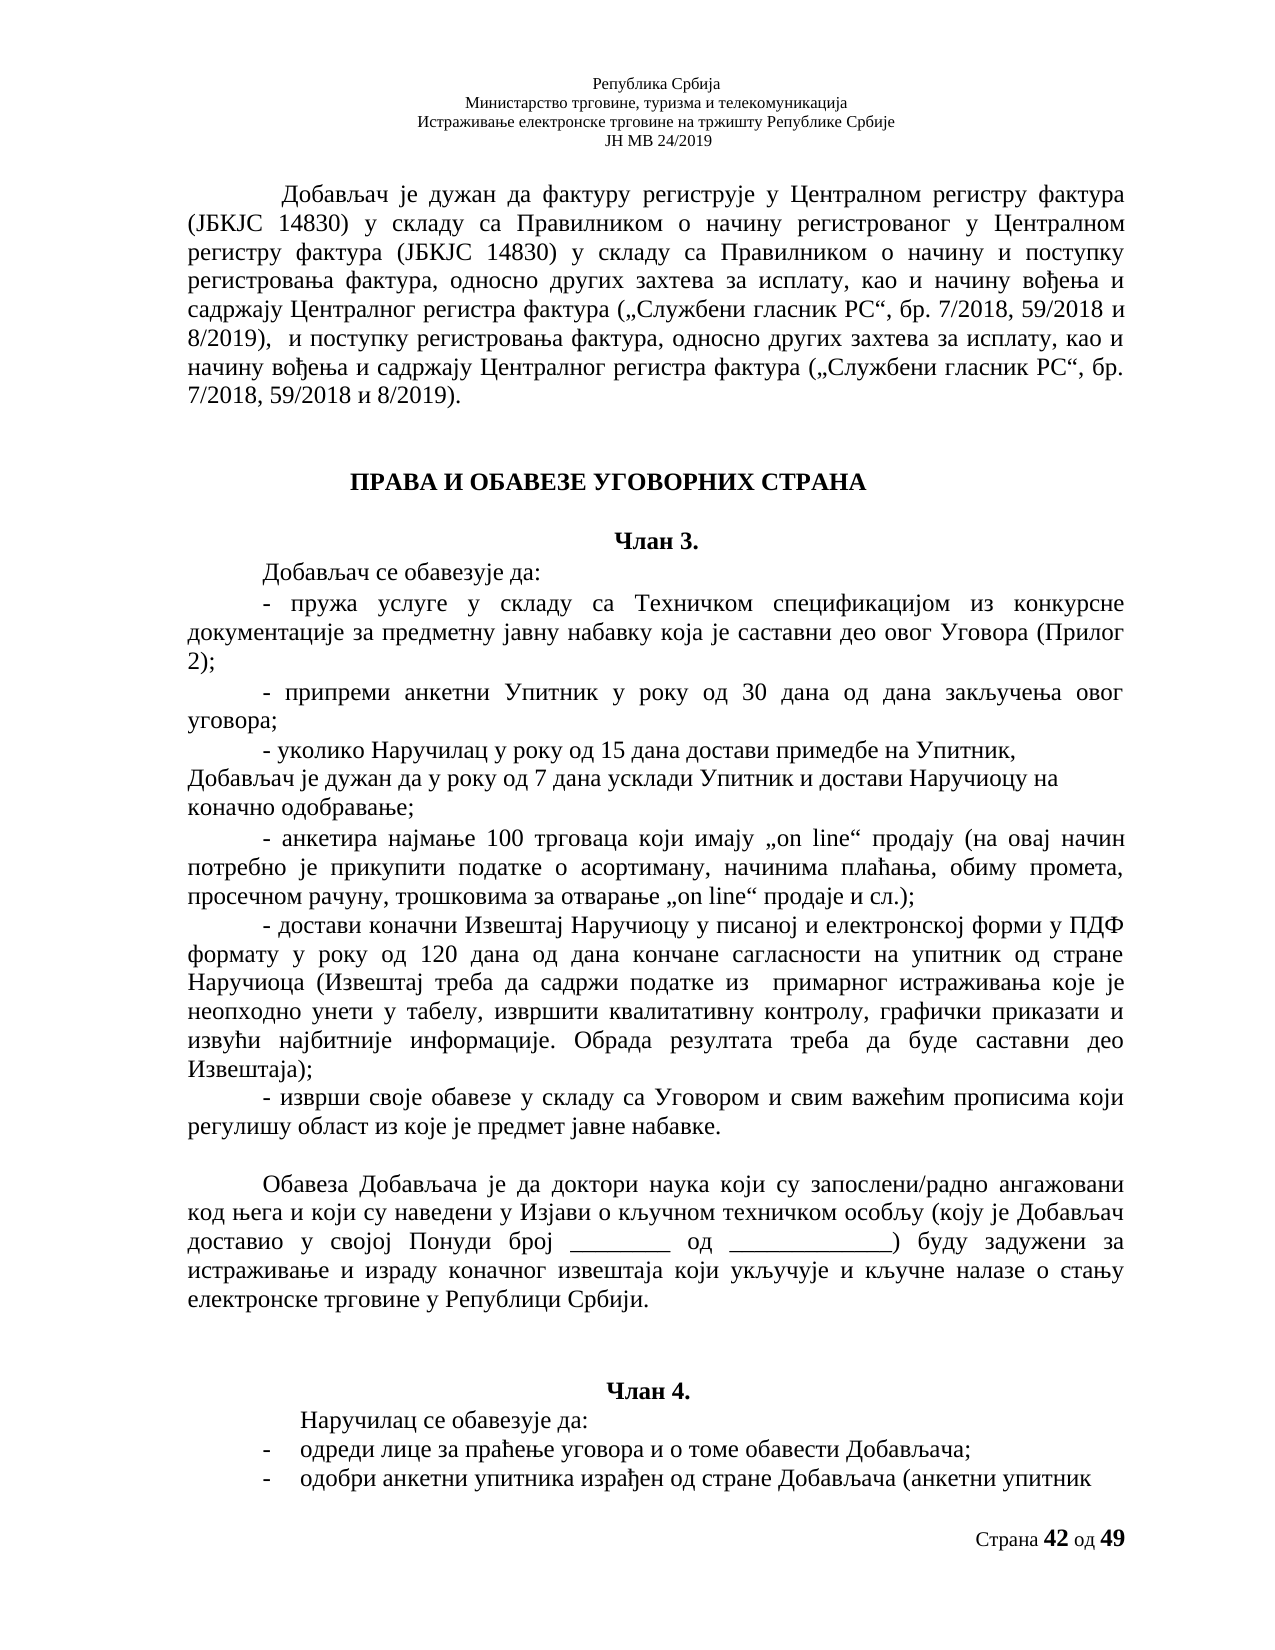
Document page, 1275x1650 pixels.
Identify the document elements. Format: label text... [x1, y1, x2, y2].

text Члан 4. [187, 1376, 1125, 1405]
text - припреми анкетни Упитник у року од 30 дана од дана закључења овог уговора; [187, 677, 1125, 735]
text - пружа услуге у складу са Техничком спецификацијом из конкурсне документације за предметну јавну набавку која је саставни део овог Уговора (Прилог 2); [187, 588, 1125, 675]
text ПРАВА И ОБАВЕЗЕ УГОВОРНИХ СТРАНА [187, 467, 1125, 495]
text Добављач се обавезује да: [187, 557, 1125, 586]
list Наручилац се обавезује да: [300, 1405, 1124, 1434]
text - уколико Наручилац у року од 15 дана достави примедбе на Упитник, Добављач је дужан да у року од 7 дана усклади Упитник и достави Наручиоцу на коначно одобравање; [187, 735, 1125, 821]
text Добављач је дужан да фактуру региструје у Централном регистру фактура (ЈБКЈС 14830) у складу са Правилником о начину регистрованог у Централном регистру фактура (ЈБКЈС 14830) у складу са Правилником о начину и поступку регистровања фактура, односно других захтева за исплату, као и начину вођења и садржају Централног регистра фактура („Службени гласник РС“, бр. 7/2018, 59/2018 и 8/2019), и поступку регистровања фактура, односно других захтева за исплату, као и начину вођења и садржају Централног регистра фактура („Службени гласник РС“, бр. 7/2018, 59/2018 и 8/2019). [187, 179, 1125, 409]
text Члан 3. [187, 526, 1125, 555]
text - достави коначни Извештај Наручиоцу у писаној и електронској форми у ПДФ формату у року од 120 дана од дана кончане сагласности на упитник од стране Наручиоца (Извештај треба да садржи податке из примарног истраживања које је неопходно унети у табелу, извршити квалитативну контролу, графички приказати и извући најбитније информације. Обрада резултата треба да буде саставни део Извештаја); [187, 910, 1125, 1082]
text Обавеза Добављача је да доктори наука који су запослени/радно ангажовани код њега и који су наведени у Изјави о кључном техничком особљу (коју је Добављач доставио у својој Понуди број ________ од _____________) буду задужени за истраживање и израду коначног извештаја који укључује и кључне налазе о стању електронске трговине у Републици Србији. [187, 1169, 1125, 1312]
list одреди лице за праћење уговора и о томе обавести Добављача; [262, 1434, 1124, 1463]
text - анкетира најмање 100 трговаца који имају „on line“ продају (на овај начин потребно је прикупити податке о асортиману, начинима плаћања, обиму промета, просечном рачуну, трошковима за отварање „on line“ продаје и сл.); [187, 823, 1125, 910]
list одобри анкетни упитника израђен од стране Добављача (анкетни упитник [262, 1463, 1124, 1491]
text - изврши своје обавезе у складу са Уговором и свим важећим прописима који регулишу област из које је предмет јавне набавке. [187, 1082, 1125, 1140]
